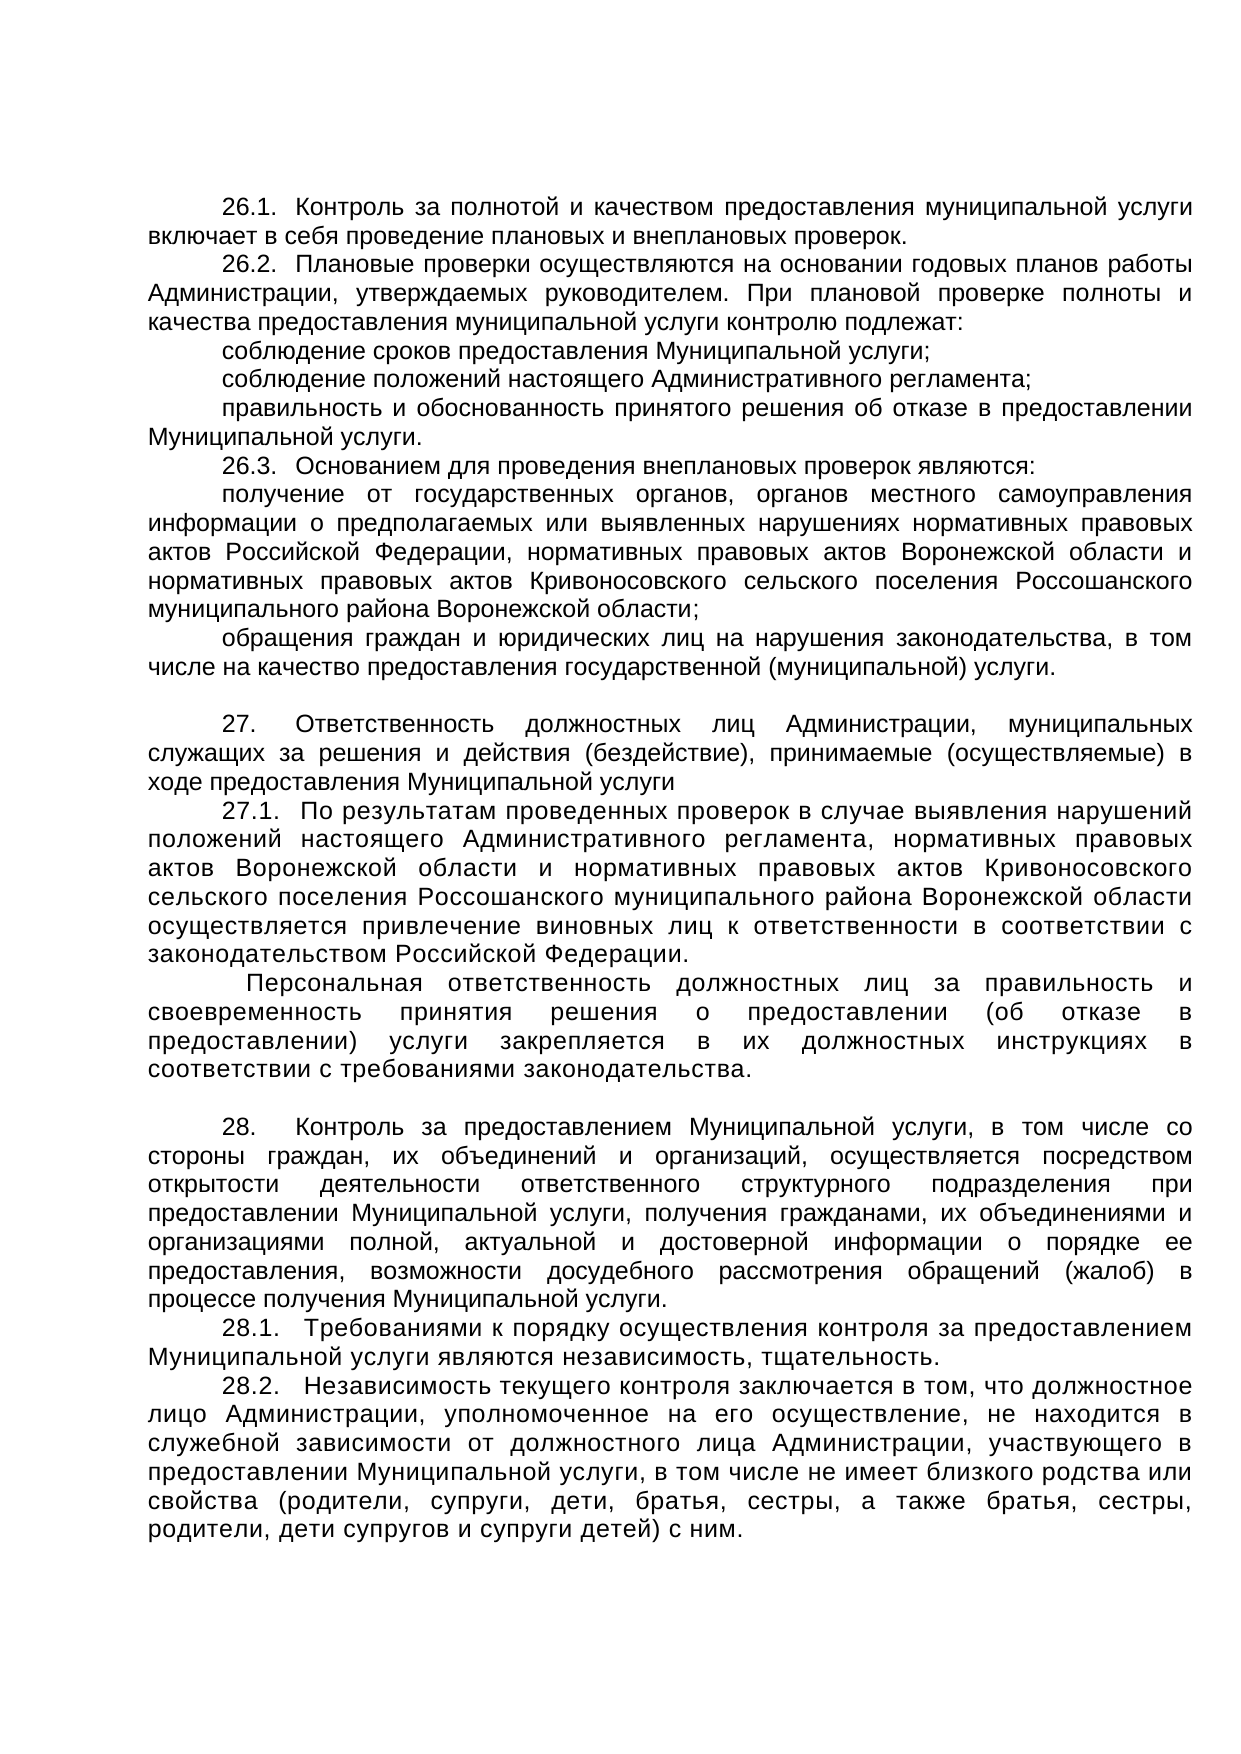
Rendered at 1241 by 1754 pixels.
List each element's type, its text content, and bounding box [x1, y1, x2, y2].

text обращения граждан и юридических лиц на нарушения законодательства, в том числе на качество предоставления государственной (муниципальной) услуги. [148, 623, 1194, 681]
text Персональная ответственность должностных лиц за правильность и своевременность принятия решения о предоставлении (об отказе в предоставлении) услуги закрепляется в их должностных инструкциях в соответствии с требованиями законодательства. [148, 968, 1194, 1083]
text правильность и обоснованность принятого решения об отказе в предоставлении Муниципальной услуги. [148, 393, 1194, 451]
text соблюдение сроков предоставления Муниципальной услуги; [148, 336, 1194, 364]
list Контроль за полнотой и качеством предоставления муниципальной услуги включает в себя проведение плановых и внеплановых проверок. [148, 192, 1194, 249]
list Плановые проверки осуществляются на основании годовых планов работы Администрации, утверждаемых руководителем. При плановой проверке полноты и качества предоставления муниципальной услуги контролю подлежат: [148, 249, 1194, 336]
list Независимость текущего контроля заключается в том, что должностное лицо Администрации, уполномоченное на его осуществление, не находится в служебной зависимости от должностного лица Администрации, участвующего в предоставлении Муниципальной услуги, в том числе не имеет близкого родства или свойства (родители, супруги, дети, братья, сестры, а также братья, сестры, родители, дети супругов и супруги детей) с ним. [148, 1371, 1194, 1543]
list Ответственность должностных лиц Администрации, муниципальных служащих за решения и действия (бездействие), принимаемые (осуществляемые) в ходе предоставления Муниципальной услуги [148, 709, 1194, 796]
text получение от государственных органов, органов местного самоуправления информации о предполагаемых или выявленных нарушениях нормативных правовых актов Российской Федерации, нормативных правовых актов Воронежской области и нормативных правовых актов Кривоносовского сельского поселения Россошанского муниципального района Воронежской области; [148, 479, 1194, 623]
list Основанием для проведения внеплановых проверок являются: [148, 451, 1194, 479]
list Требованиями к порядку осуществления контроля за предоставлением Муниципальной услуги являются независимость, тщательность. [148, 1313, 1194, 1371]
list По результатам проведенных проверок в случае выявления нарушений положений настоящего Административного регламента, нормативных правовых актов Воронежской области и нормативных правовых актов Кривоносовского сельского поселения Россошанского муниципального района Воронежской области осуществляется привлечение виновных лиц к ответственности в соответствии с законодательством Российской Федерации. [148, 796, 1194, 968]
text соблюдение положений настоящего Административного регламента; [148, 364, 1194, 393]
list Контроль за предоставлением Муниципальной услуги, в том числе со стороны граждан, их объединений и организаций, осуществляется посредством открытости деятельности ответственного структурного подразделения при предоставлении Муниципальной услуги, получения гражданами, их объединениями и организациями полной, актуальной и достоверной информации о порядке ее предоставления, возможности досудебного рассмотрения обращений (жалоб) в процессе получения Муниципальной услуги. [148, 1112, 1194, 1313]
